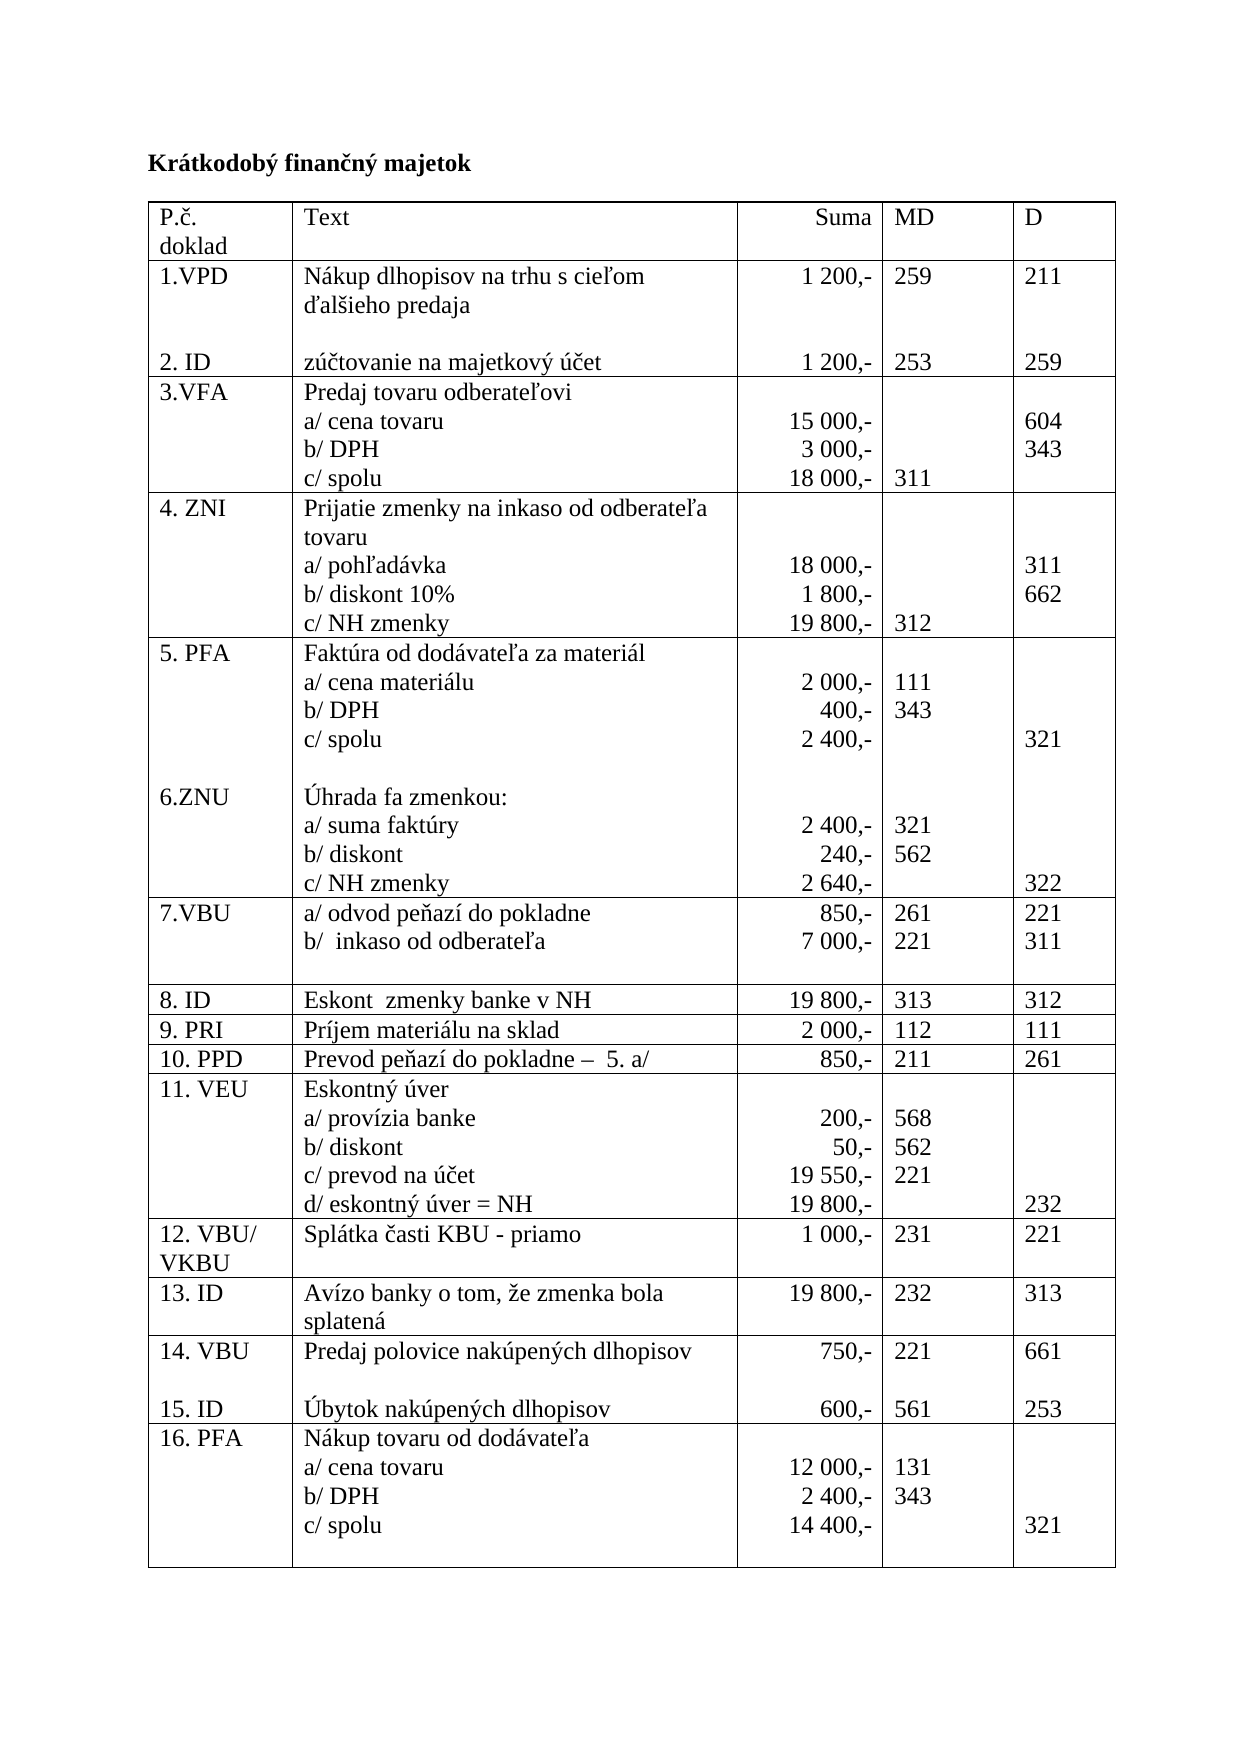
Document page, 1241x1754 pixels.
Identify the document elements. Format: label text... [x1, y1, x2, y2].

table_header Text [293, 203, 737, 260]
table_cell Faktúra od dodávateľa za materiál a/ cena materiálu b/ DPH c/ spolu Úhrada fa zmenkou: a/ suma faktúry b/ diskont c/ NH zmenky [293, 638, 737, 897]
table_cell Predaj polovice nakúpených dlhopisov Úbytok nakúpených dlhopisov [293, 1336, 737, 1422]
table_cell 19 800,- [738, 1278, 882, 1335]
table_cell 2 000,- [738, 1015, 882, 1043]
table_cell 312 [1014, 985, 1115, 1014]
table_cell 604 343 [1014, 377, 1115, 492]
table_cell Prevod peňazí do pokladne – 5. a/ [293, 1045, 737, 1073]
table_cell 16. PFA [149, 1424, 292, 1567]
table_cell 1 000,- [738, 1219, 882, 1277]
table_cell 321 [1014, 1424, 1115, 1567]
table_cell 18 000,- 1 800,- 19 800,- [738, 493, 882, 637]
table_cell 19 800,- [738, 985, 882, 1014]
table_cell 10. PPD [149, 1045, 292, 1073]
table_cell Príjem materiálu na sklad [293, 1015, 737, 1043]
table_cell 261 221 [883, 898, 1013, 984]
table_cell 112 [883, 1015, 1013, 1043]
table_cell 313 [883, 985, 1013, 1014]
table_cell 311 [883, 377, 1013, 492]
table_cell 200,- 50,- 19 550,- 19 800,- [738, 1074, 882, 1218]
table_cell 5. PFA 6.ZNU [149, 638, 292, 897]
table_cell 15 000,- 3 000,- 18 000,- [738, 377, 882, 492]
table_cell 13. ID [149, 1278, 292, 1335]
table_cell 231 [883, 1219, 1013, 1277]
table_cell 232 [883, 1278, 1013, 1335]
table_cell 3.VFA [149, 377, 292, 492]
table_cell 221 [1014, 1219, 1115, 1277]
table_cell 750,- 600,- [738, 1336, 882, 1422]
table_cell 313 [1014, 1278, 1115, 1335]
table_header MD [883, 203, 1013, 260]
table_cell 12 000,- 2 400,- 14 400,- [738, 1424, 882, 1567]
table_cell 12. VBU/ VKBU [149, 1219, 292, 1277]
table_cell Predaj tovaru odberateľovi a/ cena tovaru b/ DPH c/ spolu [293, 377, 737, 492]
table_cell Eskontný úver a/ provízia banke b/ diskont c/ prevod na účet d/ eskontný úver = NH [293, 1074, 737, 1218]
table_cell 850,- 7 000,- [738, 898, 882, 984]
table_cell 1.VPD 2. ID [149, 261, 292, 376]
table_cell 14. VBU 15. ID [149, 1336, 292, 1422]
table_cell 131 343 [883, 1424, 1013, 1567]
table_cell 221 311 [1014, 898, 1115, 984]
table_cell 4. ZNI [149, 493, 292, 637]
table_cell Prijatie zmenky na inkaso od odberateľa tovaru a/ pohľadávka b/ diskont 10% c/ NH zmenky [293, 493, 737, 637]
table_cell a/ odvod peňazí do pokladne b/ inkaso od odberateľa [293, 898, 737, 984]
table_cell Avízo banky o tom, že zmenka bola splatená [293, 1278, 737, 1335]
table_cell 8. ID [149, 985, 292, 1014]
table_header D [1014, 203, 1115, 260]
table_cell Splátka časti KBU - priamo [293, 1219, 737, 1277]
text Krátkodobý finančný majetok [148, 148, 1093, 176]
table_cell 111 [1014, 1015, 1115, 1043]
table_cell 11. VEU [149, 1074, 292, 1218]
table_cell 7.VBU [149, 898, 292, 984]
table_cell 568 562 221 [883, 1074, 1013, 1218]
table_cell 259 253 [883, 261, 1013, 376]
table_cell 661 253 [1014, 1336, 1115, 1422]
table_cell 850,- [738, 1045, 882, 1073]
table_cell 211 [883, 1045, 1013, 1073]
table_cell 211 259 [1014, 261, 1115, 376]
table_cell 9. PRI [149, 1015, 292, 1043]
table_cell 111 343 321 562 [883, 638, 1013, 897]
table_cell 232 [1014, 1074, 1115, 1218]
table_cell 312 [883, 493, 1013, 637]
table_cell 2 000,- 400,- 2 400,- 2 400,- 240,- 2 640,- [738, 638, 882, 897]
table_cell Nákup dlhopisov na trhu s cieľom ďalšieho predaja zúčtovanie na majetkový účet [293, 261, 737, 376]
table_cell 221 561 [883, 1336, 1013, 1422]
table_cell 261 [1014, 1045, 1115, 1073]
table_cell Eskont zmenky banke v NH [293, 985, 737, 1014]
table_header Suma [738, 203, 882, 260]
table_header P.č. doklad [149, 203, 292, 260]
table_cell Nákup tovaru od dodávateľa a/ cena tovaru b/ DPH c/ spolu [293, 1424, 737, 1567]
table_cell 311 662 [1014, 493, 1115, 637]
table_cell 1 200,- 1 200,- [738, 261, 882, 376]
table_cell 321 322 [1014, 638, 1115, 897]
